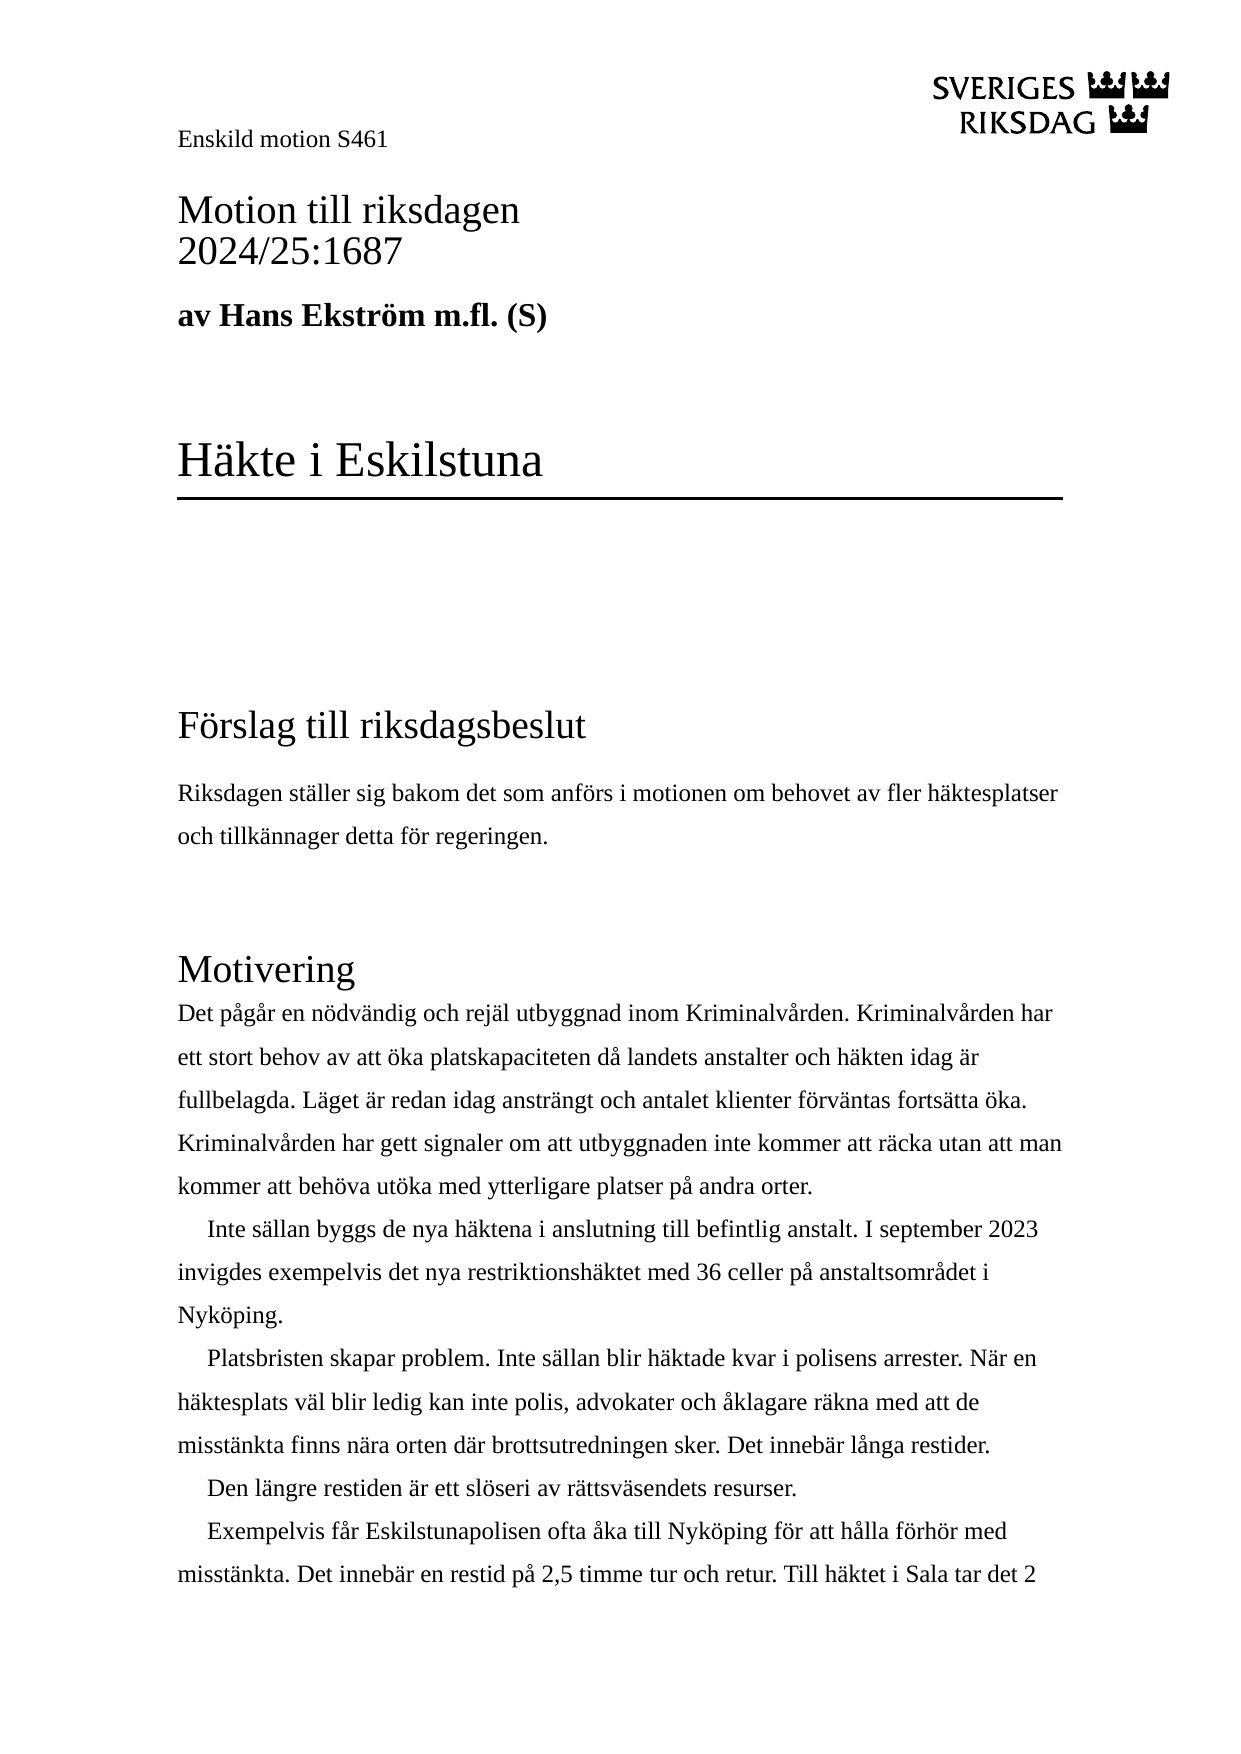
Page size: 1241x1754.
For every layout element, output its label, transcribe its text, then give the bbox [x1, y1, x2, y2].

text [177, 1516, 1063, 1588]
text Inte sällan byggs de nya häktena i anslutning till befintlig anstalt. I september 2023 invigdes exempelvis det nya restriktionshäktet med 36 celler på anstaltsområdet i Nyköping. [177, 1214, 1063, 1329]
text Platsbristen skapar problem. Inte sällan blir häktade kvar i polisens arrester. När en häktesplats väl blir ledig kan inte polis, advokater och åklagare räkna med att de misstänkta finns nära orten där brottsutredningen sker. Det innebär långa restider. [177, 1343, 1063, 1458]
text Det pågår en nödvändig och rejäl utbyggnad inom Kriminalvården. Kriminalvården har ett stort behov av att öka platskapaciteten då landets anstalter och häkten idag är fullbelagda. Läget är redan idag ansträngt och antalet klienter förväntas fortsätta öka. Kriminalvården har gett signaler om att utbyggnaden inte kommer att räcka utan att man kommer att behöva utöka med ytterligare platser på andra orter. [177, 998, 1063, 1200]
text Den längre restiden är ett slöseri av rättsväsendets resurser. [177, 1473, 1063, 1502]
